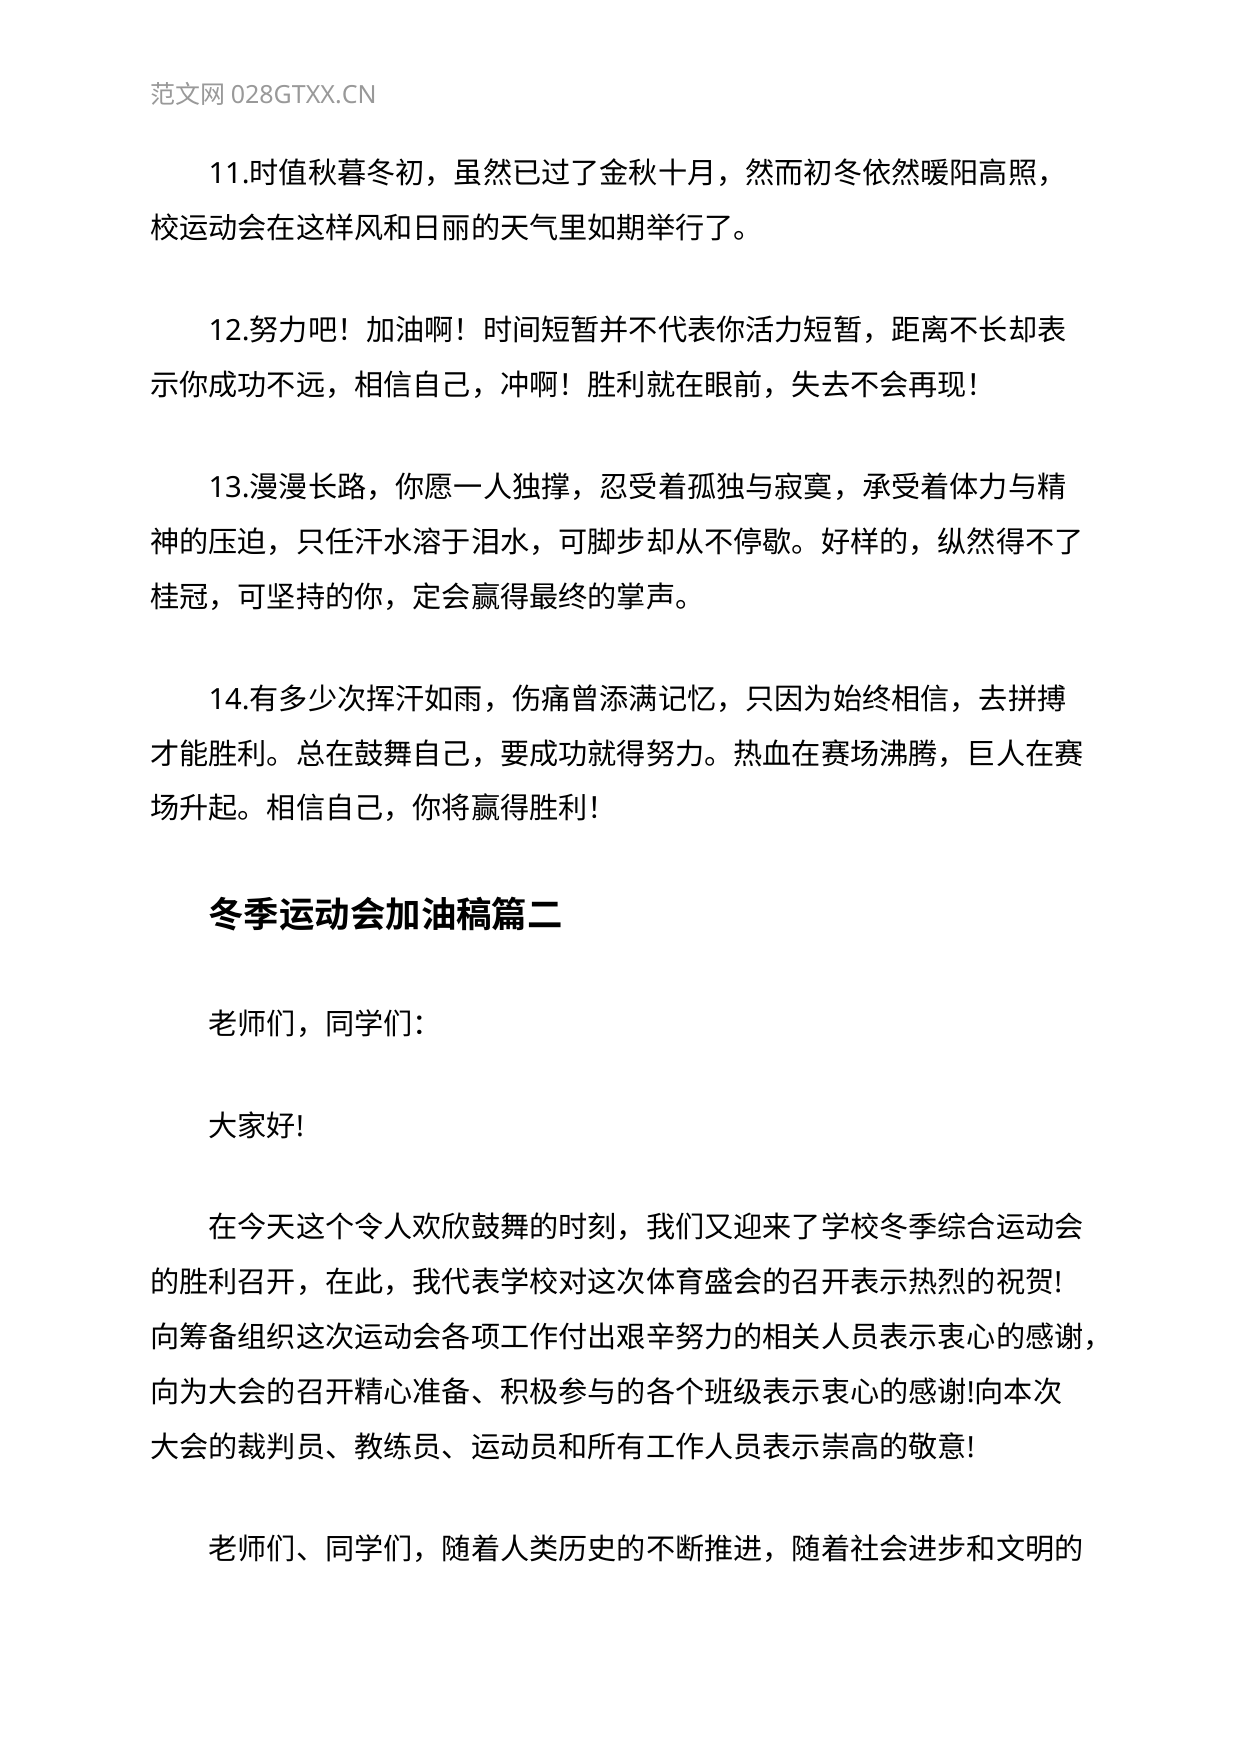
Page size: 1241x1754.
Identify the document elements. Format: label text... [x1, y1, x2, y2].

text 14.有多少次挥汗如雨，伤痛曾添满记忆，只因为始终相信，去拼搏才能胜利。总在鼓舞自己，要成功就得努力。热血在赛场沸腾，巨人在赛场升起。相信自己，你将赢得胜利！ [150, 675, 1090, 827]
text 冬季运动会加油稿篇二 [150, 887, 1090, 938]
text 在今天这个令人欢欣鼓舞的时刻，我们又迎来了学校冬季综合运动会的胜利召开，在此，我代表学校对这次体育盛会的召开表示热烈的祝贺!向筹备组织这次运动会各项工作付出艰辛努力的相关人员表示衷心的感谢，向为大会的召开精心准备、积极参与的各个班级表示衷心的感谢!向本次大会的裁判员、教练员、运动员和所有工作人员表示崇高的敬意! [150, 1204, 1090, 1466]
text 11.时值秋暮冬初，虽然已过了金秋十月，然而初冬依然暖阳高照，校运动会在这样风和日丽的天气里如期举行了。 [150, 150, 1090, 247]
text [150, 1526, 1090, 1568]
text 大家好! [150, 1102, 1090, 1144]
text 老师们，同学们： [150, 1000, 1090, 1043]
text 13.漫漫长路，你愿一人独撑，忍受着孤独与寂寞，承受着体力与精神的压迫，只任汗水溶于泪水，可脚步却从不停歇。好样的，纵然得不了桂冠，可坚持的你，定会赢得最终的掌声。 [150, 463, 1090, 616]
text 12.努力吧！加油啊！时间短暂并不代表你活力短暂，距离不长却表示你成功不远，相信自己，冲啊！胜利就在眼前，失去不会再现！ [150, 307, 1090, 404]
